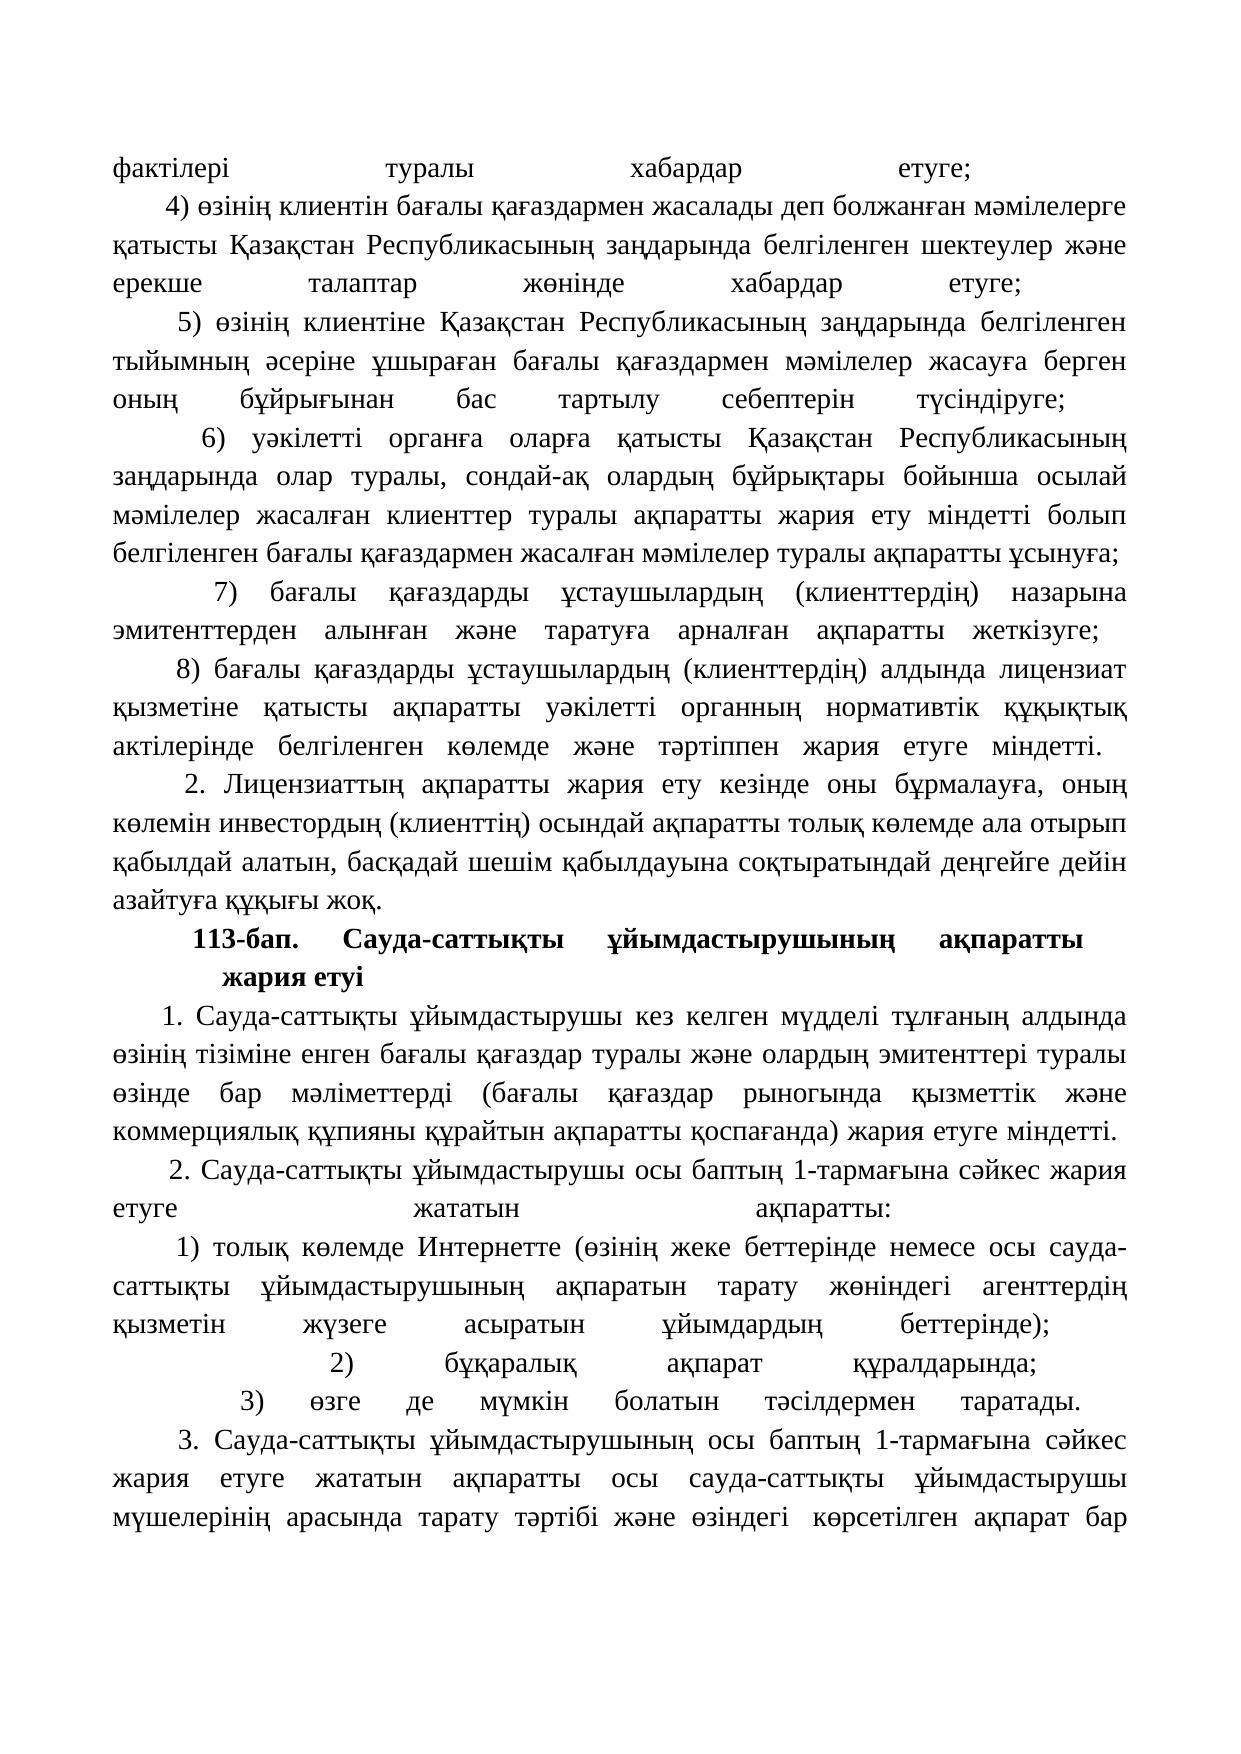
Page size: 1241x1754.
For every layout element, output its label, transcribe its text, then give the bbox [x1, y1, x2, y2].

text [112, 998, 1128, 1532]
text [112, 150, 1128, 916]
text 113-бап. Сауда-саттықты ұйымдастырушының ақпаратты жария етуi [112, 921, 1128, 993]
